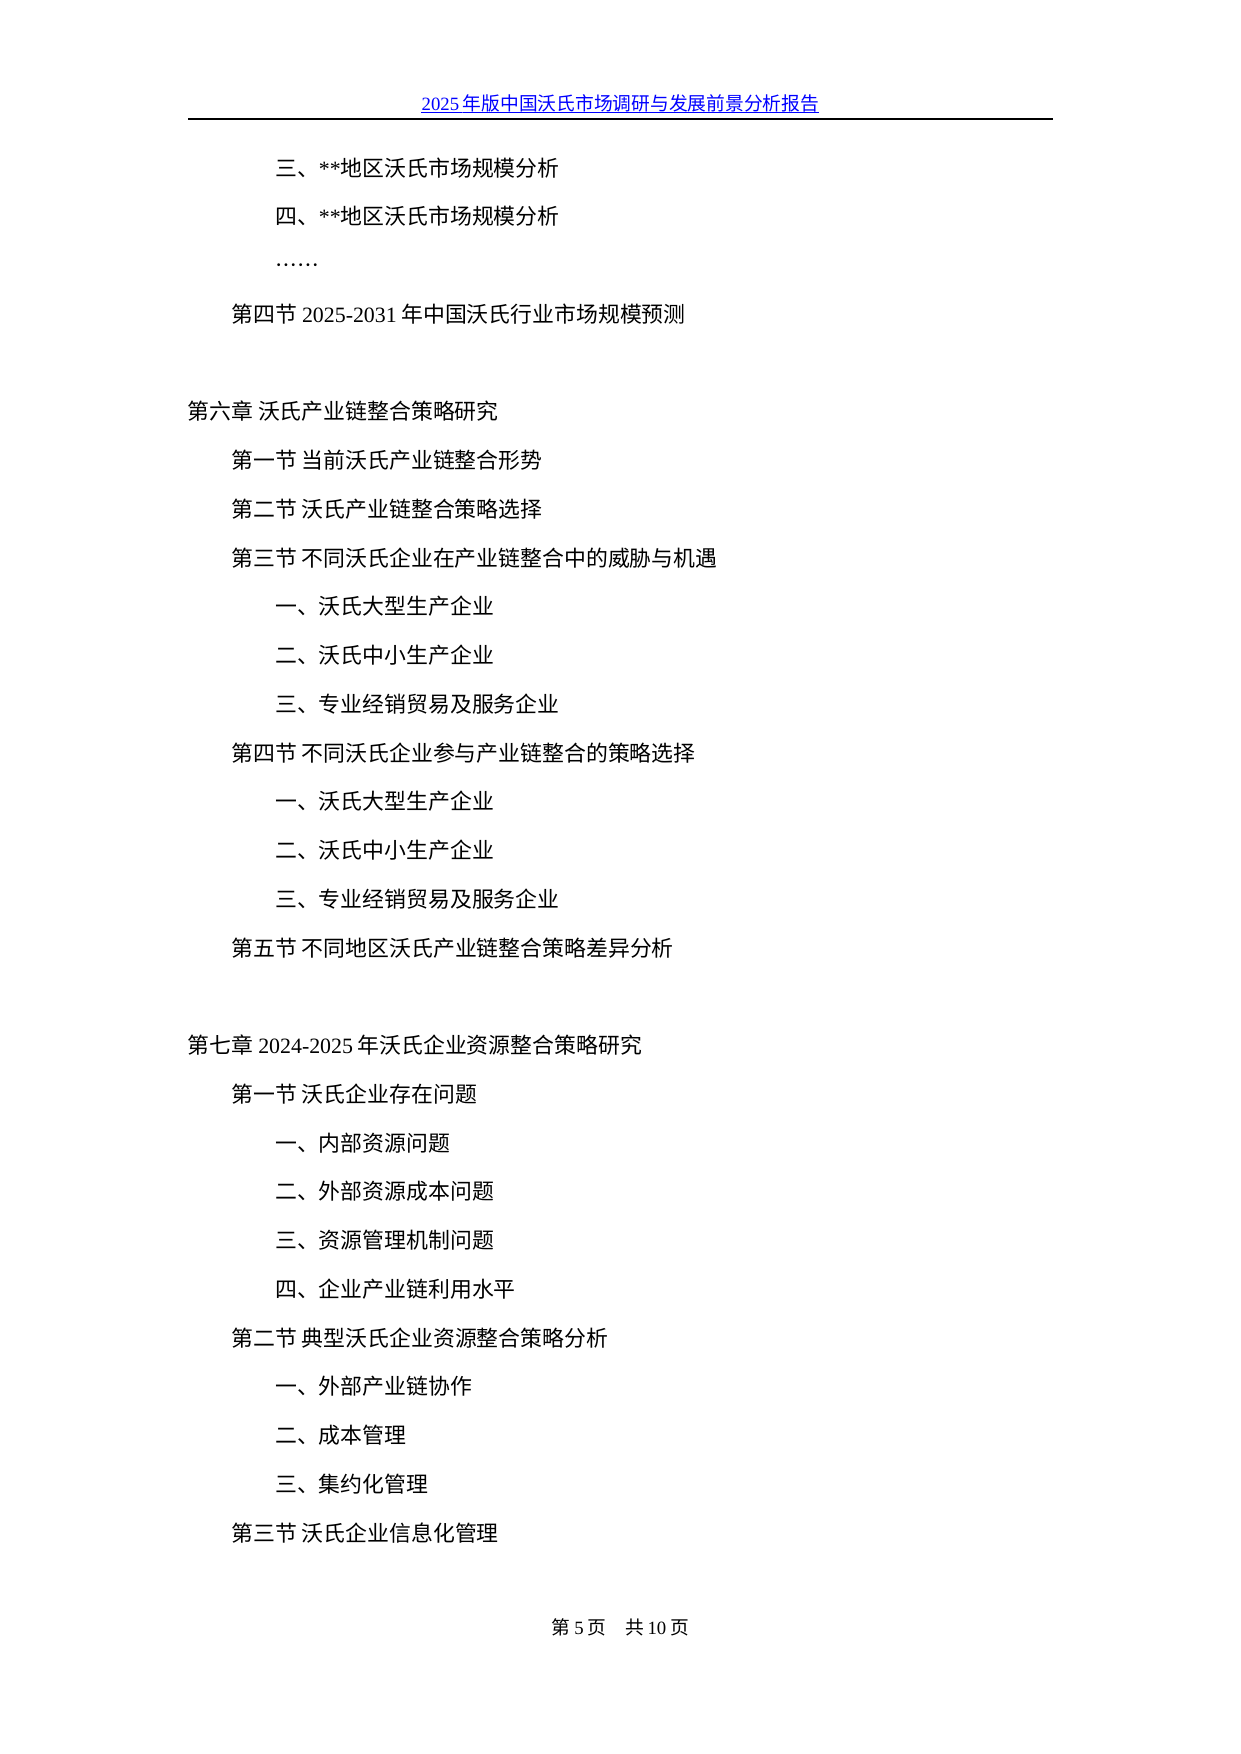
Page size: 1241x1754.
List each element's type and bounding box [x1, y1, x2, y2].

text [187, 150, 1053, 1548]
